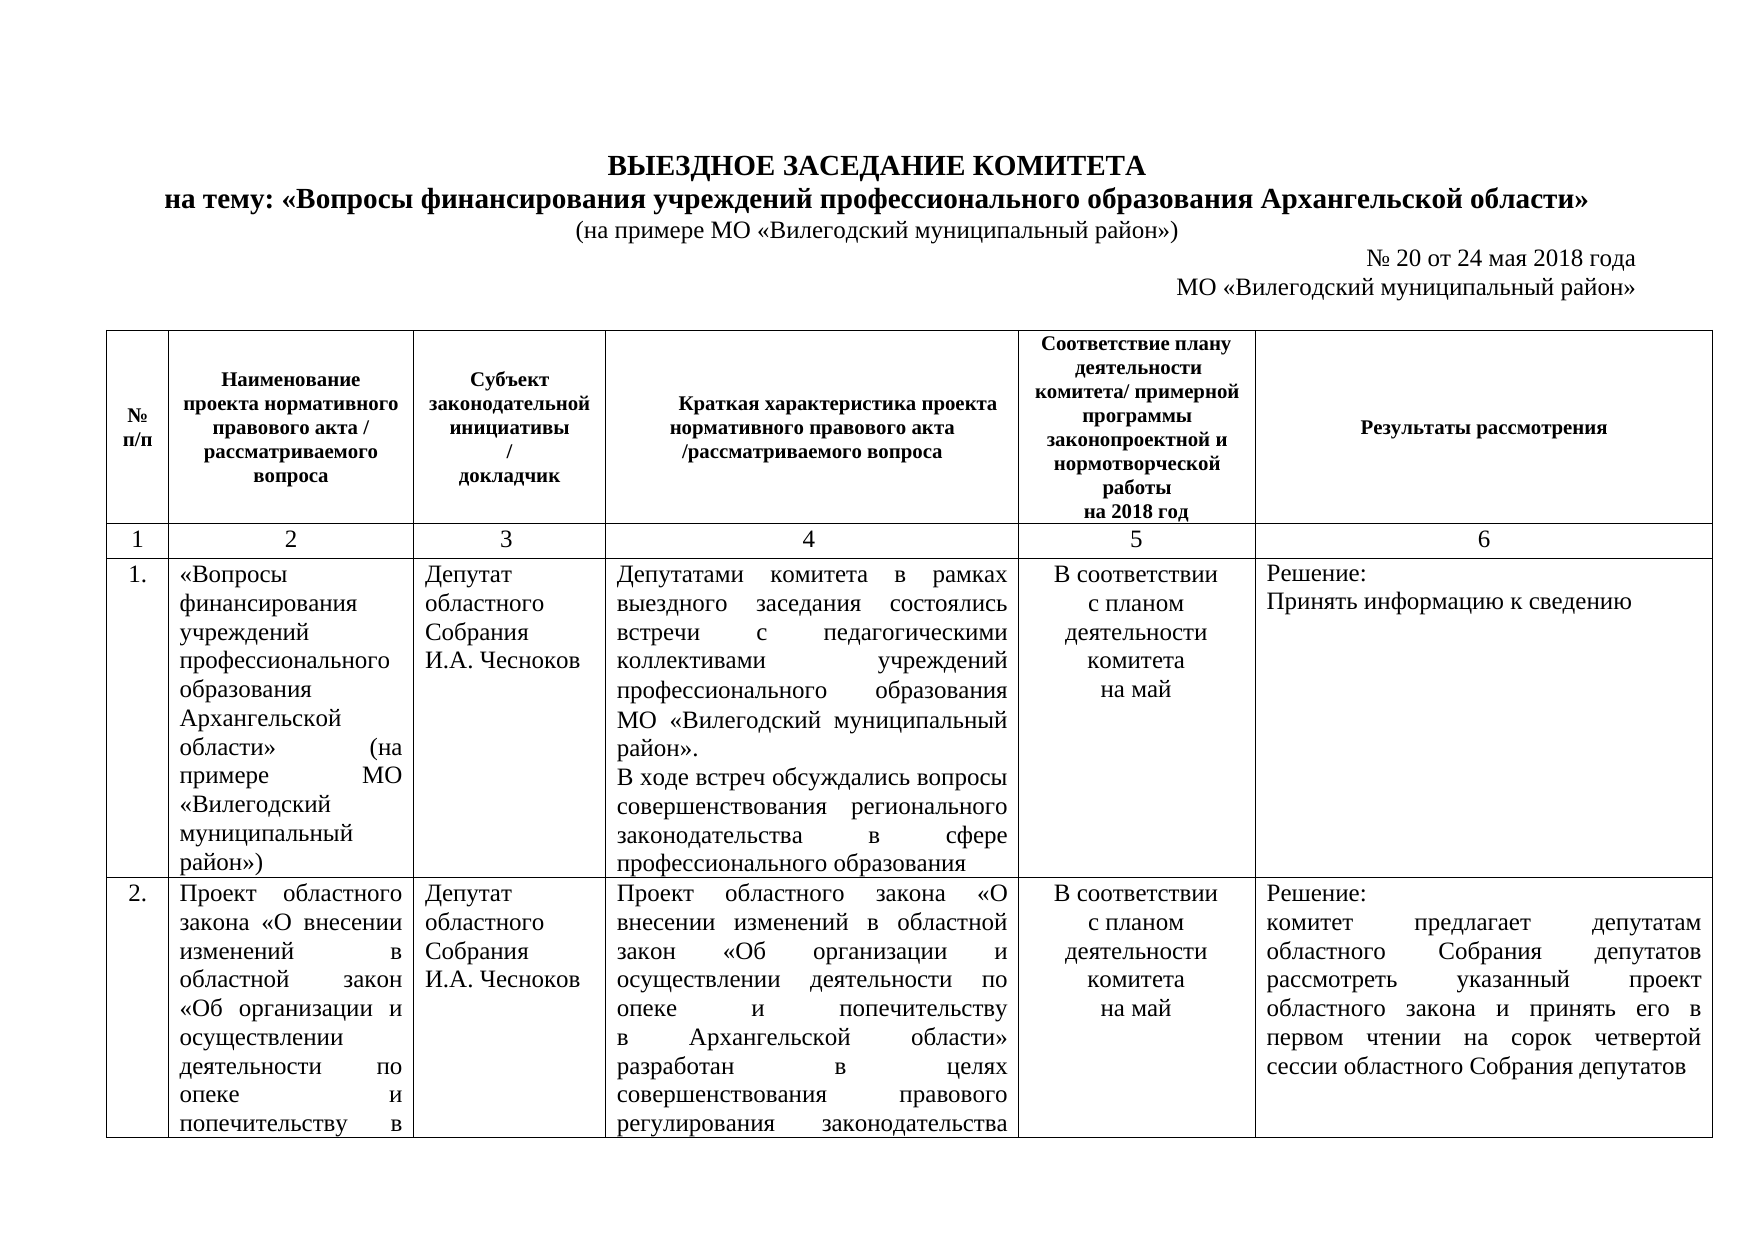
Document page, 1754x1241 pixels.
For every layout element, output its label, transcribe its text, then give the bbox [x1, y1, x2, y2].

text (на примере МО «Вилегодский муниципальный район») [118, 215, 1636, 243]
text № 20 от 24 мая 2018 года [118, 243, 1636, 272]
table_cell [606, 878, 1018, 1137]
table_header № п/п [107, 331, 168, 523]
text ВЫЕЗДНОЕ ЗАСЕДАНИЕ КОМИТЕТА [118, 148, 1636, 181]
table_header Результаты рассмотрения [1256, 331, 1712, 523]
table_cell Депутат областного Собрания И.А. Чесноков [414, 559, 605, 877]
table_cell «Вопросы финансирования учреждений профессионального образования Архангельской области» (на примере МО «Вилегодский муниципальный район») [169, 559, 413, 877]
table_cell Депутатами комитета в рамках выездного заседания состоялись встречи с педагогическими коллективами учреждений профессионального образования МО «Вилегодский муниципальный район». В ходе встреч обсуждались вопросы совершенствования регионального законодательства в сфере профессионального образования [606, 559, 1018, 877]
table_header Субъект законодательной инициативы / докладчик [414, 331, 605, 523]
table_cell 6 [1256, 524, 1712, 558]
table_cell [1256, 878, 1712, 1137]
table_cell 1 [107, 524, 168, 558]
table_cell В соответствии с планом деятельности комитета на май [1019, 559, 1255, 877]
table_cell 3 [414, 524, 605, 558]
table_header Наименование проекта нормативного правового акта / рассматриваемого вопроса [169, 331, 413, 523]
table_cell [1019, 878, 1255, 1137]
text на тему: «Вопросы финансирования учреждений профессионального образования Архангельской области» [118, 181, 1636, 215]
table_cell 2 [169, 524, 413, 558]
table_cell 4 [606, 524, 1018, 558]
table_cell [169, 878, 413, 1137]
table_cell Решение: Принять информацию к сведению [1256, 559, 1712, 877]
table_cell 5 [1019, 524, 1255, 558]
table_cell 1. [107, 559, 168, 877]
table_header Краткая характеристика проекта нормативного правового акта /рассматриваемого вопроса [606, 331, 1018, 523]
table_cell 2. [107, 878, 168, 1137]
text МО «Вилегодский муниципальный район» [128, 272, 1636, 301]
table_header Соответствие плану деятельности комитета/ примерной программы законопроектной и нормотворческой работы на 2018 год [1019, 331, 1255, 523]
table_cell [414, 878, 605, 1137]
